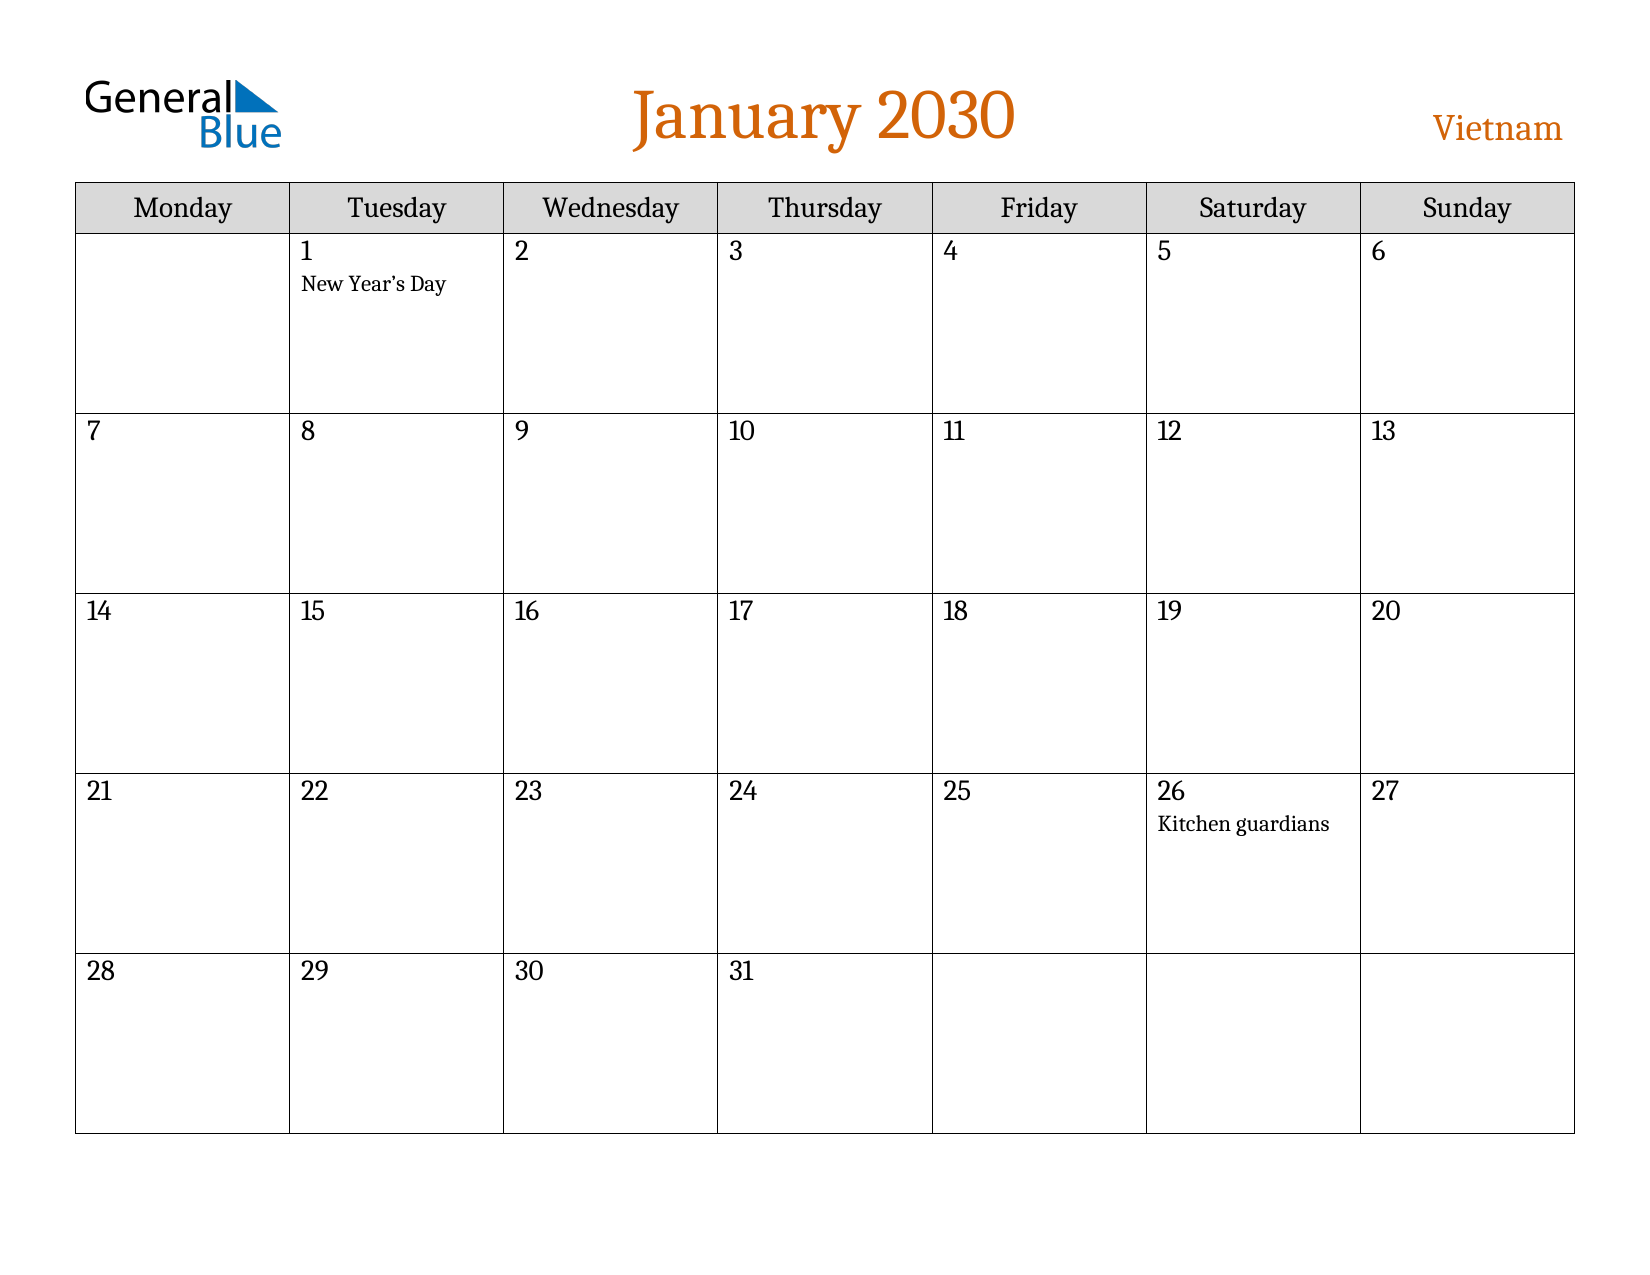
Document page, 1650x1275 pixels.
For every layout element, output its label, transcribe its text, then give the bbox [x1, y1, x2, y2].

table_cell 9 [504, 414, 717, 450]
table_cell Wednesday [504, 183, 717, 233]
table_cell [1147, 270, 1360, 413]
table_cell 23 [504, 774, 717, 810]
table_cell [504, 810, 717, 953]
table_cell 25 [933, 774, 1146, 810]
table_cell [718, 990, 932, 1133]
table_cell [290, 990, 503, 1133]
table_cell [76, 450, 289, 593]
table_cell 3 [718, 234, 932, 270]
table_cell Sunday [1361, 183, 1574, 233]
table_cell [1147, 954, 1360, 990]
table_cell Monday [76, 183, 289, 233]
table_cell [76, 270, 289, 413]
table_cell [933, 270, 1146, 413]
table_cell 30 [504, 954, 717, 990]
table_cell [1147, 630, 1360, 773]
table_cell [76, 234, 289, 270]
table_cell 5 [1147, 234, 1360, 270]
table_cell 29 [290, 954, 503, 990]
table_cell [1147, 990, 1360, 1133]
table_cell [1361, 630, 1574, 773]
table_cell [718, 810, 932, 953]
table_cell [504, 630, 717, 773]
table_cell [718, 630, 932, 773]
table_cell 22 [290, 774, 503, 810]
picture [86, 80, 281, 148]
table_cell [76, 810, 289, 953]
table_cell 15 [290, 594, 503, 630]
table_cell [933, 630, 1146, 773]
table_cell [933, 954, 1146, 990]
table_cell 10 [718, 414, 932, 450]
table_header [76, 75, 503, 182]
table_cell [504, 990, 717, 1133]
table_cell 13 [1361, 414, 1574, 450]
table_cell 17 [718, 594, 932, 630]
table_cell 28 [76, 954, 289, 990]
table_cell 24 [718, 774, 932, 810]
table_cell [290, 450, 503, 593]
table_cell 12 [1147, 414, 1360, 450]
table_cell Friday [933, 183, 1146, 233]
table_cell Saturday [1147, 183, 1360, 233]
table_cell [718, 450, 932, 593]
table_cell 21 [76, 774, 289, 810]
table_cell New Year’s Day [290, 270, 503, 413]
table_cell 7 [76, 414, 289, 450]
table_cell 19 [1147, 594, 1360, 630]
table_cell [933, 990, 1146, 1133]
table_cell [933, 810, 1146, 953]
table_cell [76, 990, 289, 1133]
table_cell [76, 630, 289, 773]
table_cell [504, 450, 717, 593]
table_cell 18 [933, 594, 1146, 630]
table_cell 20 [1361, 594, 1574, 630]
table_cell 8 [290, 414, 503, 450]
table_cell [718, 270, 932, 413]
table_cell [1361, 270, 1574, 413]
table_cell 2 [504, 234, 717, 270]
table_cell 26 [1147, 774, 1360, 810]
table_cell 14 [76, 594, 289, 630]
table_cell Tuesday [290, 183, 503, 233]
table_cell 6 [1361, 234, 1574, 270]
table_cell [933, 450, 1146, 593]
table_cell [1361, 990, 1574, 1133]
table_header January 2030 [504, 75, 1146, 182]
table_cell [290, 810, 503, 953]
table_cell [1361, 810, 1574, 953]
table_cell Kitchen guardians [1147, 810, 1360, 953]
table_cell [1147, 450, 1360, 593]
table_cell [504, 270, 717, 413]
table_cell [1361, 450, 1574, 593]
table_cell 1 [290, 234, 503, 270]
table_cell [1361, 954, 1574, 990]
table_cell Thursday [718, 183, 932, 233]
table_cell 31 [718, 954, 932, 990]
table_header Vietnam [1146, 75, 1574, 182]
table_cell 16 [504, 594, 717, 630]
table_cell 27 [1361, 774, 1574, 810]
table_cell 4 [933, 234, 1146, 270]
table_cell 11 [933, 414, 1146, 450]
table_cell [290, 630, 503, 773]
